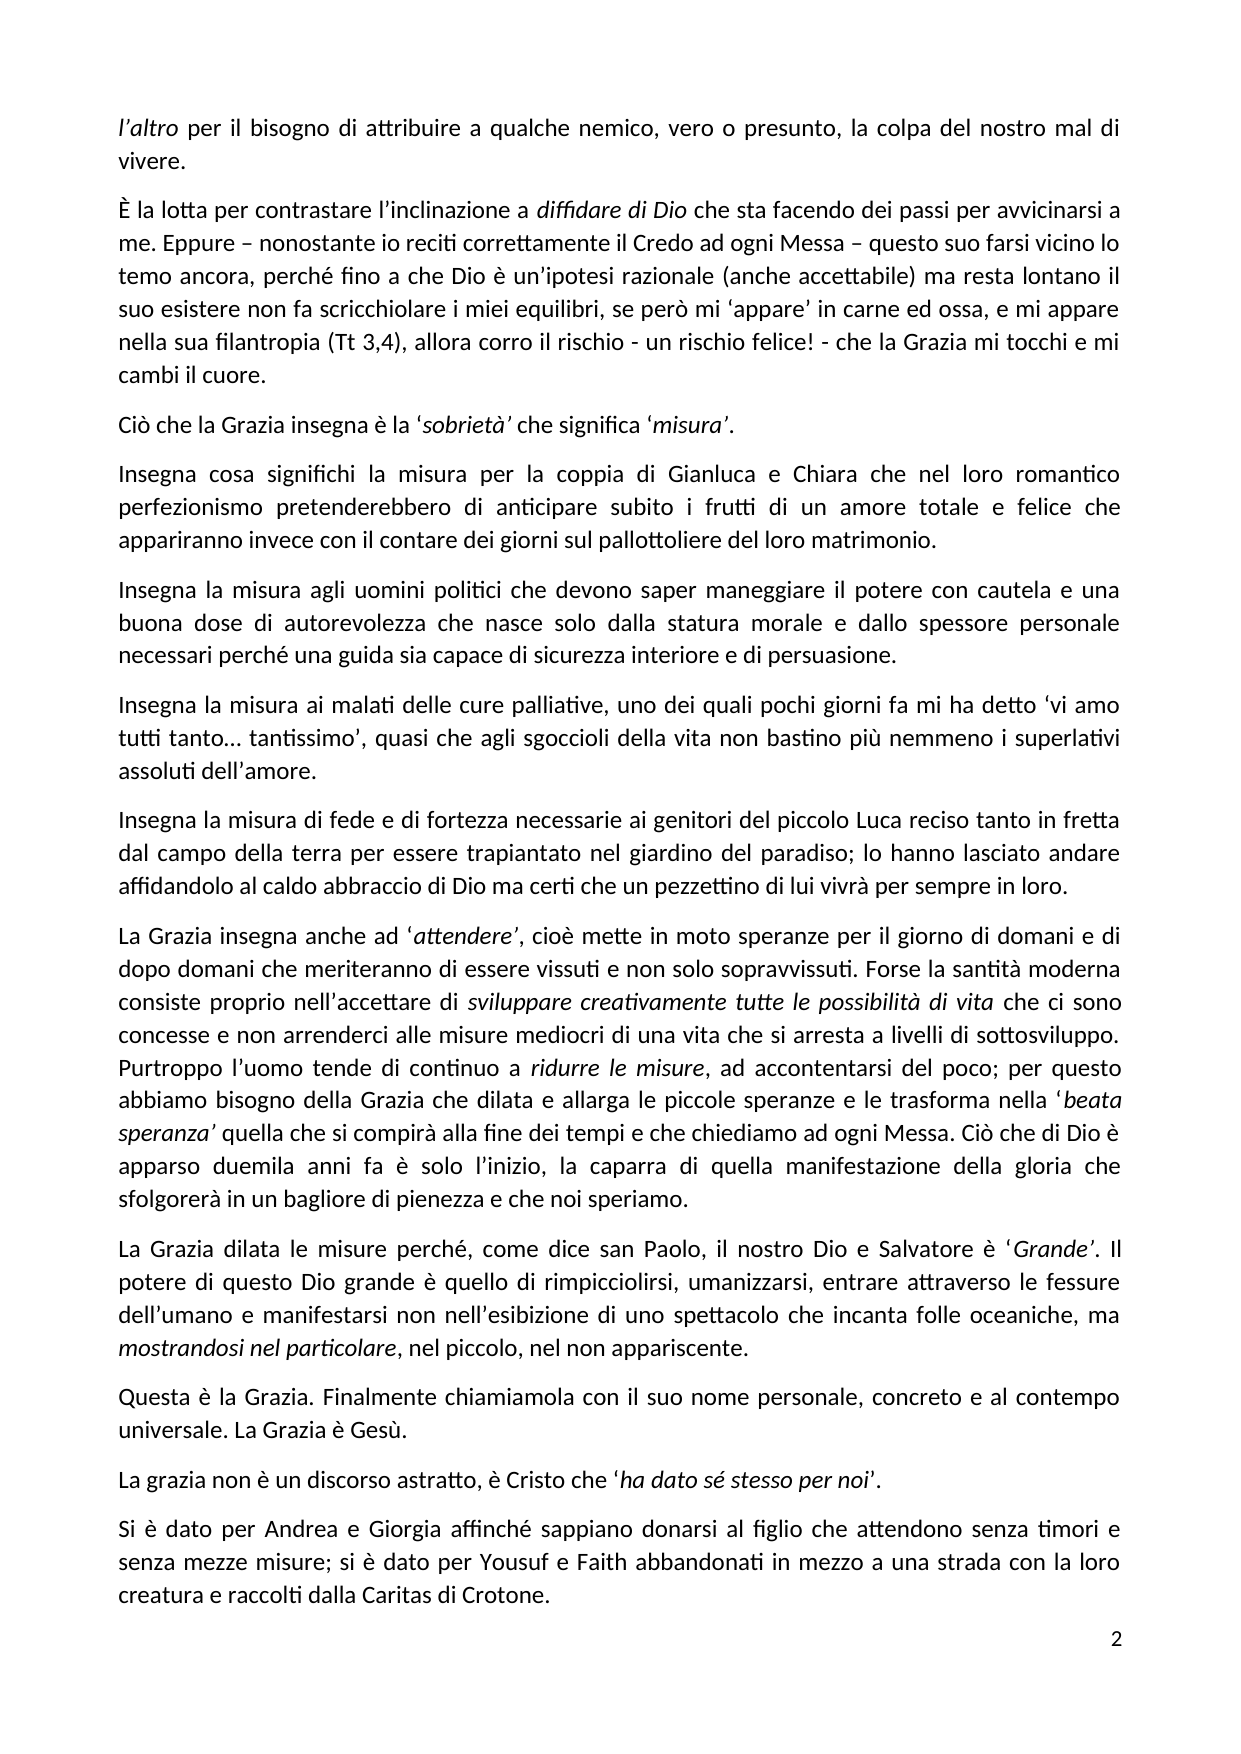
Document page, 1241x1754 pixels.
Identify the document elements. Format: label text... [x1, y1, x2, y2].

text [118, 112, 1122, 176]
text Ciò che la Grazia insegna è la ‘sobrietà’ che significa ‘misura’. [118, 409, 1122, 439]
text Insegna cosa significhi la misura per la coppia di Gianluca e Chiara che nel loro romantico perfezionismo pretenderebbero di anticipare subito i frutti di un amore totale e felice che appariranno invece con il contare dei giorni sul pallottoliere del loro matrimonio. [118, 458, 1122, 555]
text Si è dato per Andrea e Giorgia affinché sappiano donarsi al figlio che attendono senza timori e senza mezze misure; si è dato per Yousuf e Faith abbandonati in mezzo a una strada con la loro creatura e raccolti dalla Caritas di Crotone. [118, 1513, 1122, 1610]
text La grazia non è un discorso astratto, è Cristo che ‘ha dato sé stesso per noi’. [118, 1464, 1122, 1494]
text È la lotta per contrastare l’inclinazione a diffidare di Dio che sta facendo dei passi per avvicinarsi a me. Eppure – nonostante io reciti correttamente il Credo ad ogni Messa – questo suo farsi vicino lo temo ancora, perché fino a che Dio è un’ipotesi razionale (anche accettabile) ma resta lontano il suo esistere non fa scricchiolare i miei equilibri, se però mi ‘appare’ in carne ed ossa, e mi appare nella sua filantropia (Tt 3,4), allora corro il rischio - un rischio felice! - che la Grazia mi tocchi e mi cambi il cuore. [118, 195, 1122, 390]
text Insegna la misura di fede e di fortezza necessarie ai genitori del piccolo Luca reciso tanto in fretta dal campo della terra per essere trapiantato nel giardino del paradiso; lo hanno lasciato andare affidandolo al caldo abbraccio di Dio ma certi che un pezzettino di lui vivrà per sempre in loro. [118, 805, 1122, 901]
text La Grazia dilata le misure perché, come dice san Paolo, il nostro Dio e Salvatore è ‘Grande’. Il potere di questo Dio grande è quello di rimpicciolirsi, umanizzarsi, entrare attraverso le fessure dell’umano e manifestarsi non nell’esibizione di uno spettacolo che incanta folle oceaniche, ma mostrandosi nel particolare, nel piccolo, nel non appariscente. [118, 1233, 1122, 1362]
text Insegna la misura agli uomini politici che devono saper maneggiare il potere con cautela e una buona dose di autorevolezza che nasce solo dalla statura morale e dallo spessore personale necessari perché una guida sia capace di sicurezza interiore e di persuasione. [118, 574, 1122, 670]
text Insegna la misura ai malati delle cure palliative, uno dei quali pochi giorni fa mi ha detto ‘vi amo tutti tanto… tantissimo’, quasi che agli sgoccioli della vita non bastino più nemmeno i superlativi assoluti dell’amore. [118, 689, 1122, 786]
text Questa è la Grazia. Finalmente chiamiamola con il suo nome personale, concreto e al contempo universale. La Grazia è Gesù. [118, 1381, 1122, 1445]
text La Grazia insegna anche ad ‘attendere’, cioè mette in moto speranze per il giorno di domani e di dopo domani che meriteranno di essere vissuti e non solo sopravvissuti. Forse la santità moderna consiste proprio nell’accettare di sviluppare creativamente tutte le possibilità di vita che ci sono concesse e non arrenderci alle misure mediocri di una vita che si arresta a livelli di sottosviluppo. Purtroppo l’uomo tende di continuo a ridurre le misure, ad accontentarsi del poco; per questo abbiamo bisogno della Grazia che dilata e allarga le piccole speranze e le trasforma nella ‘beata speranza’ quella che si compirà alla fine dei tempi e che chiediamo ad ogni Messa. Ciò che di Dio è apparso duemila anni fa è solo l’inizio, la caparra di quella manifestazione della gloria che sfolgorerà in un bagliore di pienezza e che noi speriamo. [118, 920, 1122, 1214]
